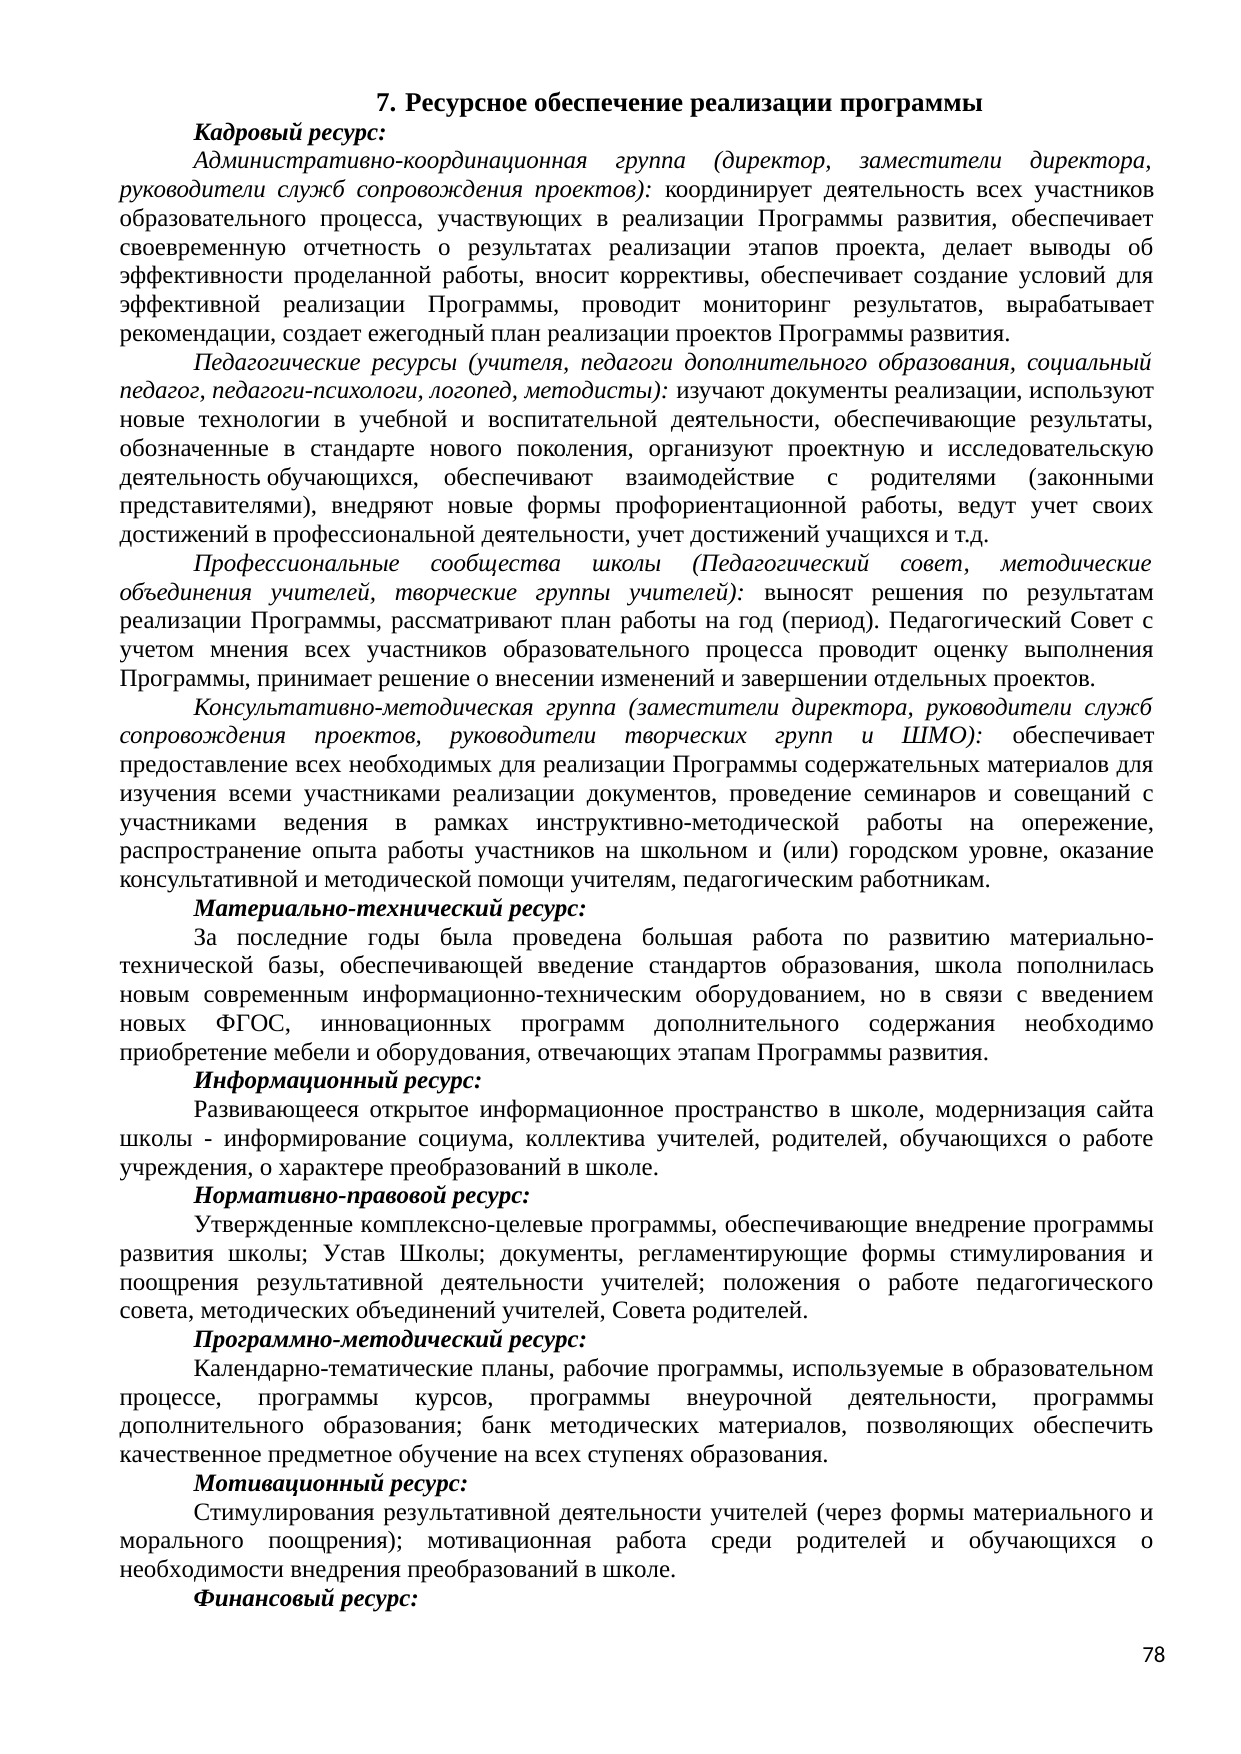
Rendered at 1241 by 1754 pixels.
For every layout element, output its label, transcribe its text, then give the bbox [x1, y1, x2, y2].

text Стимулирования результативной деятельности учителей (через формы материального и морального поощрения); мотивационная работа среди родителей и обучающихся о необходимости внедрения преобразований в школе. [119, 1497, 1154, 1583]
subtitle Мотивационный ресурс: [119, 1468, 1165, 1497]
text За последние годы была проведена большая работа по развитию материально-технической базы, обеспечивающей введение стандартов образования, школа пополнилась новым современным информационно-техническим оборудованием, но в связи с введением новых ФГОС, инновационных программ дополнительного содержания необходимо приобретение мебели и оборудования, отвечающих этапам Программы развития. [119, 922, 1154, 1066]
text Административно-координационная группа (директор, заместители директора, руководители служб сопровождения проектов): координирует деятельность всех участников образовательного процесса, участвующих в реализации Программы развития, обеспечивает своевременную отчетность о результатах реализации этапов проекта, делает выводы об эффективности проделанной работы, вносит коррективы, обеспечивает создание условий для эффективной реализации Программы, проводит мониторинг результатов, вырабатывает рекомендации, создает ежегодный план реализации проектов Программы развития. [119, 146, 1154, 347]
subtitle Нормативно-правовой ресурс: [119, 1181, 1165, 1209]
text Педагогические ресурсы (учителя, педагоги дополнительного образования, социальный педагог, педагоги-психологи, логопед, методисты): изучают документы реализации, используют новые технологии в учебной и воспитательной деятельности, обеспечивающие результаты, обозначенные в стандарте нового поколения, организуют проектную и исследовательскую деятельность обучающихся, обеспечивают взаимодействие с родителями (законными представителями), внедряют новые формы профориентационной работы, ведут учет своих достижений в профессиональной деятельности, учет достижений учащихся и т.д. [119, 347, 1154, 548]
subtitle Программно-методический ресурс: [119, 1324, 1165, 1353]
text Развивающееся открытое информационное пространство в школе, модернизация сайта школы - информирование социума, коллектива учителей, родителей, обучающихся о работе учреждения, о характере преобразований в школе. [119, 1094, 1154, 1181]
subtitle Ресурсное обеспечение реализации программы [119, 86, 1165, 117]
subtitle Финансовый ресурс: [119, 1583, 1165, 1612]
text Профессиональные сообщества школы (Педагогический совет, методические объединения учителей, творческие группы учителей): выносят решения по результатам реализации Программы, рассматривают план работы на год (период). Педагогический Совет с учетом мнения всех участников образовательного процесса проводит оценку выполнения Программы, принимает решение о внесении изменений и завершении отдельных проектов. [119, 548, 1154, 692]
text Консультативно-методическая группа (заместители директора, руководители служб сопровождения проектов, руководители творческих групп и ШМО): обеспечивает предоставление всех необходимых для реализации Программы содержательных материалов для изучения всеми участниками реализации документов, проведение семинаров и совещаний с участниками ведения в рамках инструктивно-методической работы на опережение, распространение опыта работы участников на школьном и (или) городском уровне, оказание консультативной и методической помощи учителям, педагогическим работникам. [119, 692, 1154, 893]
text Утвержденные комплексно-целевые программы, обеспечивающие внедрение программы развития школы; Устав Школы; документы, регламентирующие формы стимулирования и поощрения результативной деятельности учителей; положения о работе педагогического совета, методических объединений учителей, Совета родителей. [119, 1209, 1154, 1324]
subtitle Материально-технический ресурс: [119, 893, 1165, 922]
subtitle Кадровый ресурс: [119, 117, 1165, 146]
text Календарно-тематические планы, рабочие программы, используемые в образовательном процессе, программы курсов, программы внеурочной деятельности, программы дополнительного образования; банк методических материалов, позволяющих обеспечить качественное предметное обучение на всех ступенях образования. [119, 1353, 1154, 1468]
subtitle Информационный ресурс: [119, 1066, 1165, 1094]
